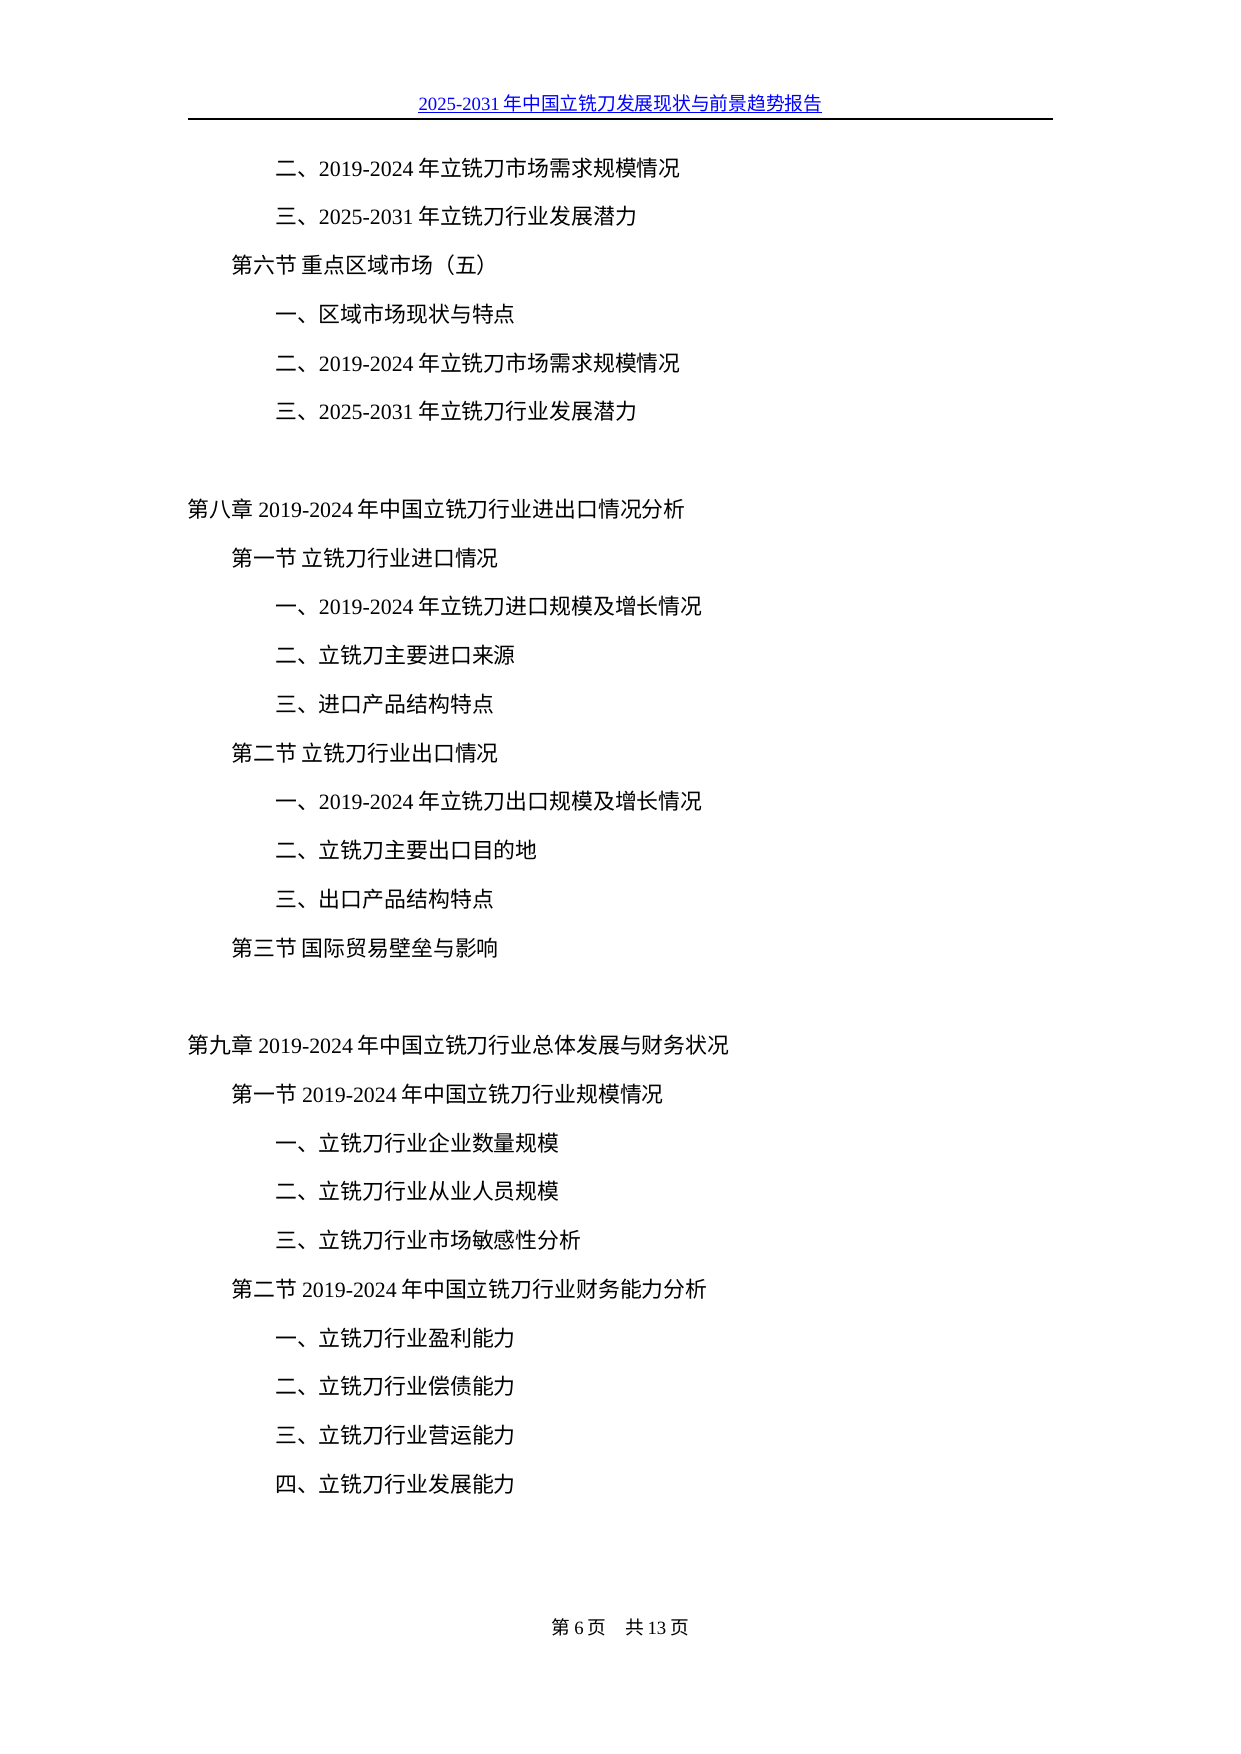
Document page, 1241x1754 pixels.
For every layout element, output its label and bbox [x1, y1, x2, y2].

text [187, 150, 1053, 1499]
